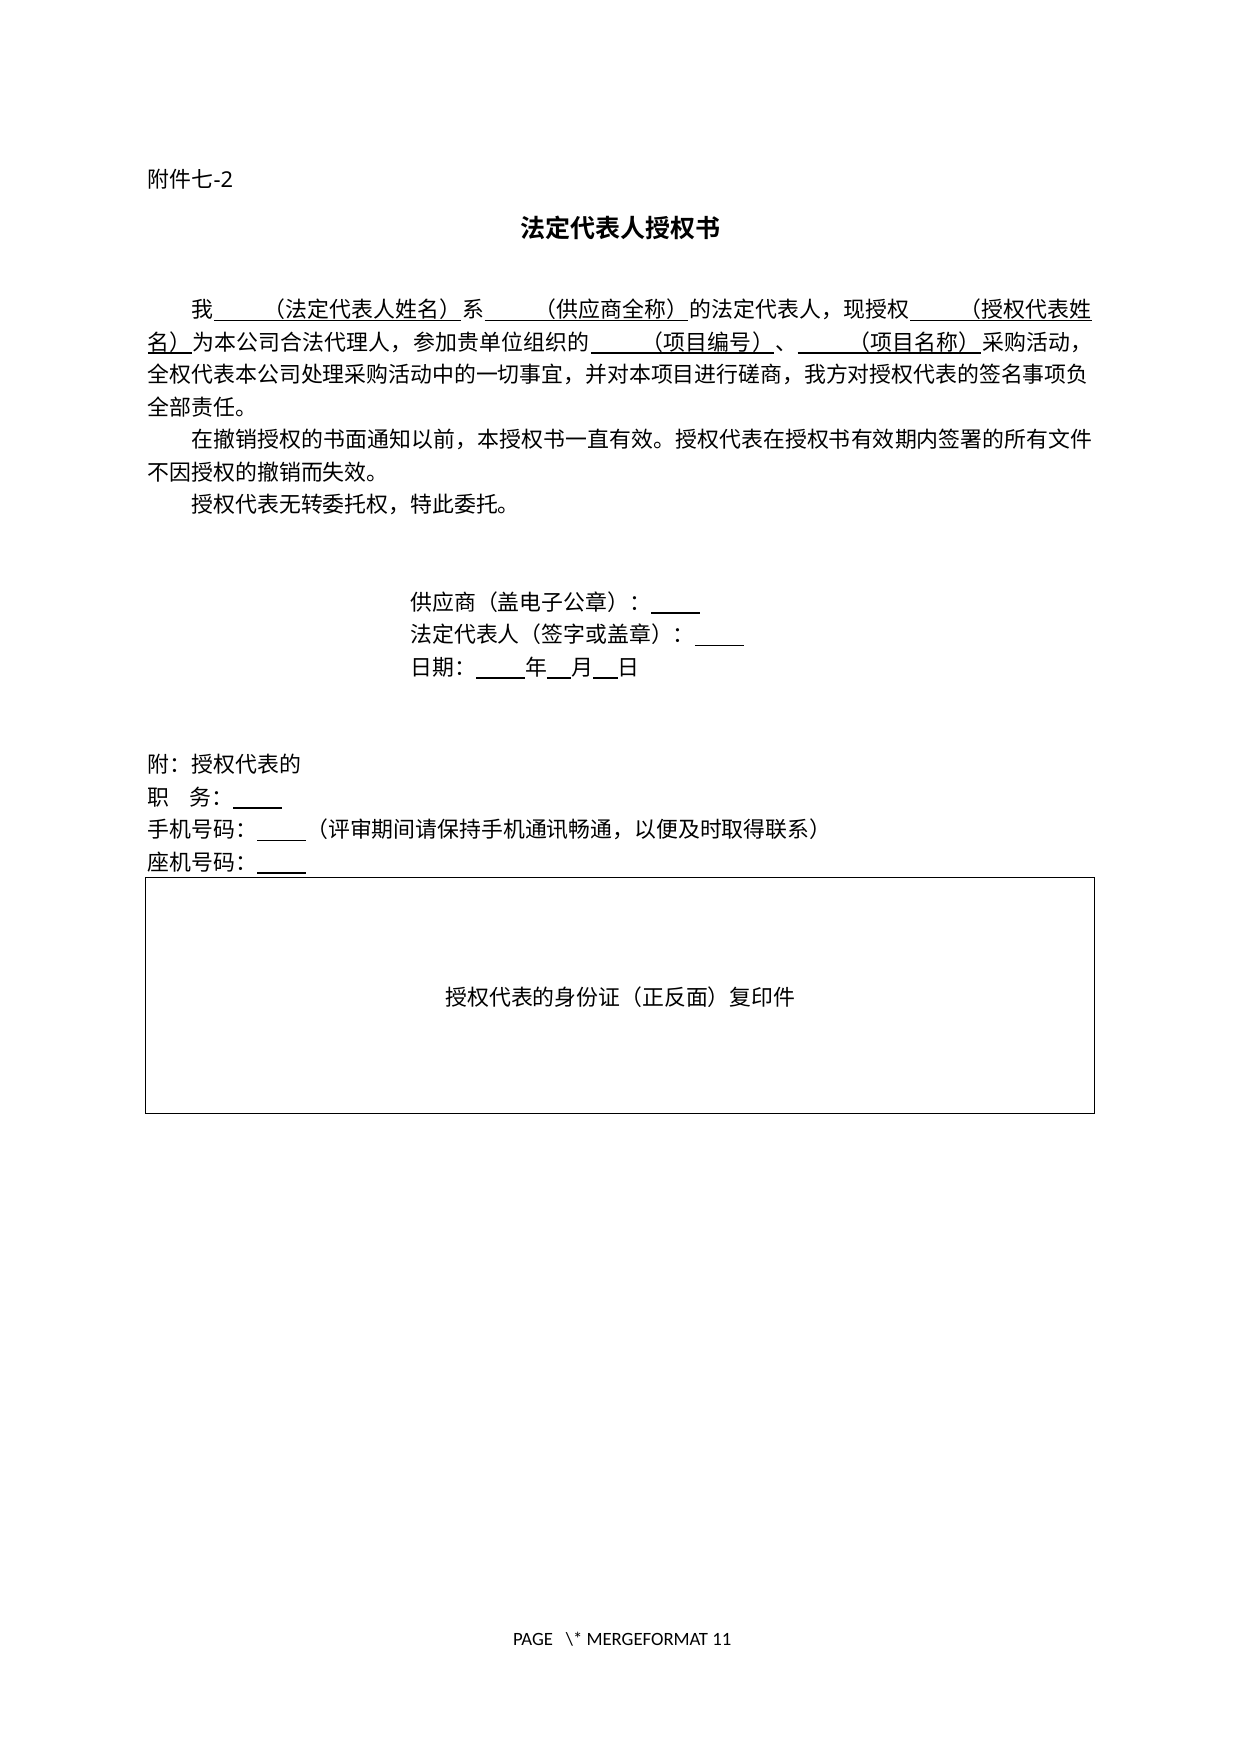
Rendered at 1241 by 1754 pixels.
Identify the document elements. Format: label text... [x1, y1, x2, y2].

text 手机号码： （评审期间请保持手机通讯畅通，以便及时取得联系） [148, 812, 1092, 844]
text 法定代表人授权书 [148, 194, 1092, 259]
text 职 务： [148, 779, 1092, 812]
text 附：授权代表的 [148, 747, 1092, 779]
text 在撤销授权的书面通知以前，本授权书一直有效。授权代表在授权书有效期内签署的所有文件不因授权的撤销而失效。 [148, 422, 1092, 487]
text 授权代表无转委托权，特此委托。 [148, 487, 1092, 519]
text 法定代表人（签字或盖章）： [148, 617, 1092, 649]
text 供应商（盖电子公章）： [148, 584, 1092, 617]
text 附件七-2 [148, 162, 1092, 194]
text 座机号码： [148, 844, 1092, 877]
text 日期： 年 月 日 [148, 649, 1092, 682]
text 我 （法定代表人姓名）系 （供应商全称）的法定代表人，现授权 （授权代表姓名）为本公司合法代理人，参加贵单位组织的 （项目编号）、 （项目名称）采购活动，全权代表本公司处理采购活动中的一切事宜，并对本项目进行磋商，我方对授权代表的签名事项负全部责任。 [148, 292, 1092, 422]
table_header 授权代表的身份证（正反面）复印件 [146, 878, 1094, 1113]
